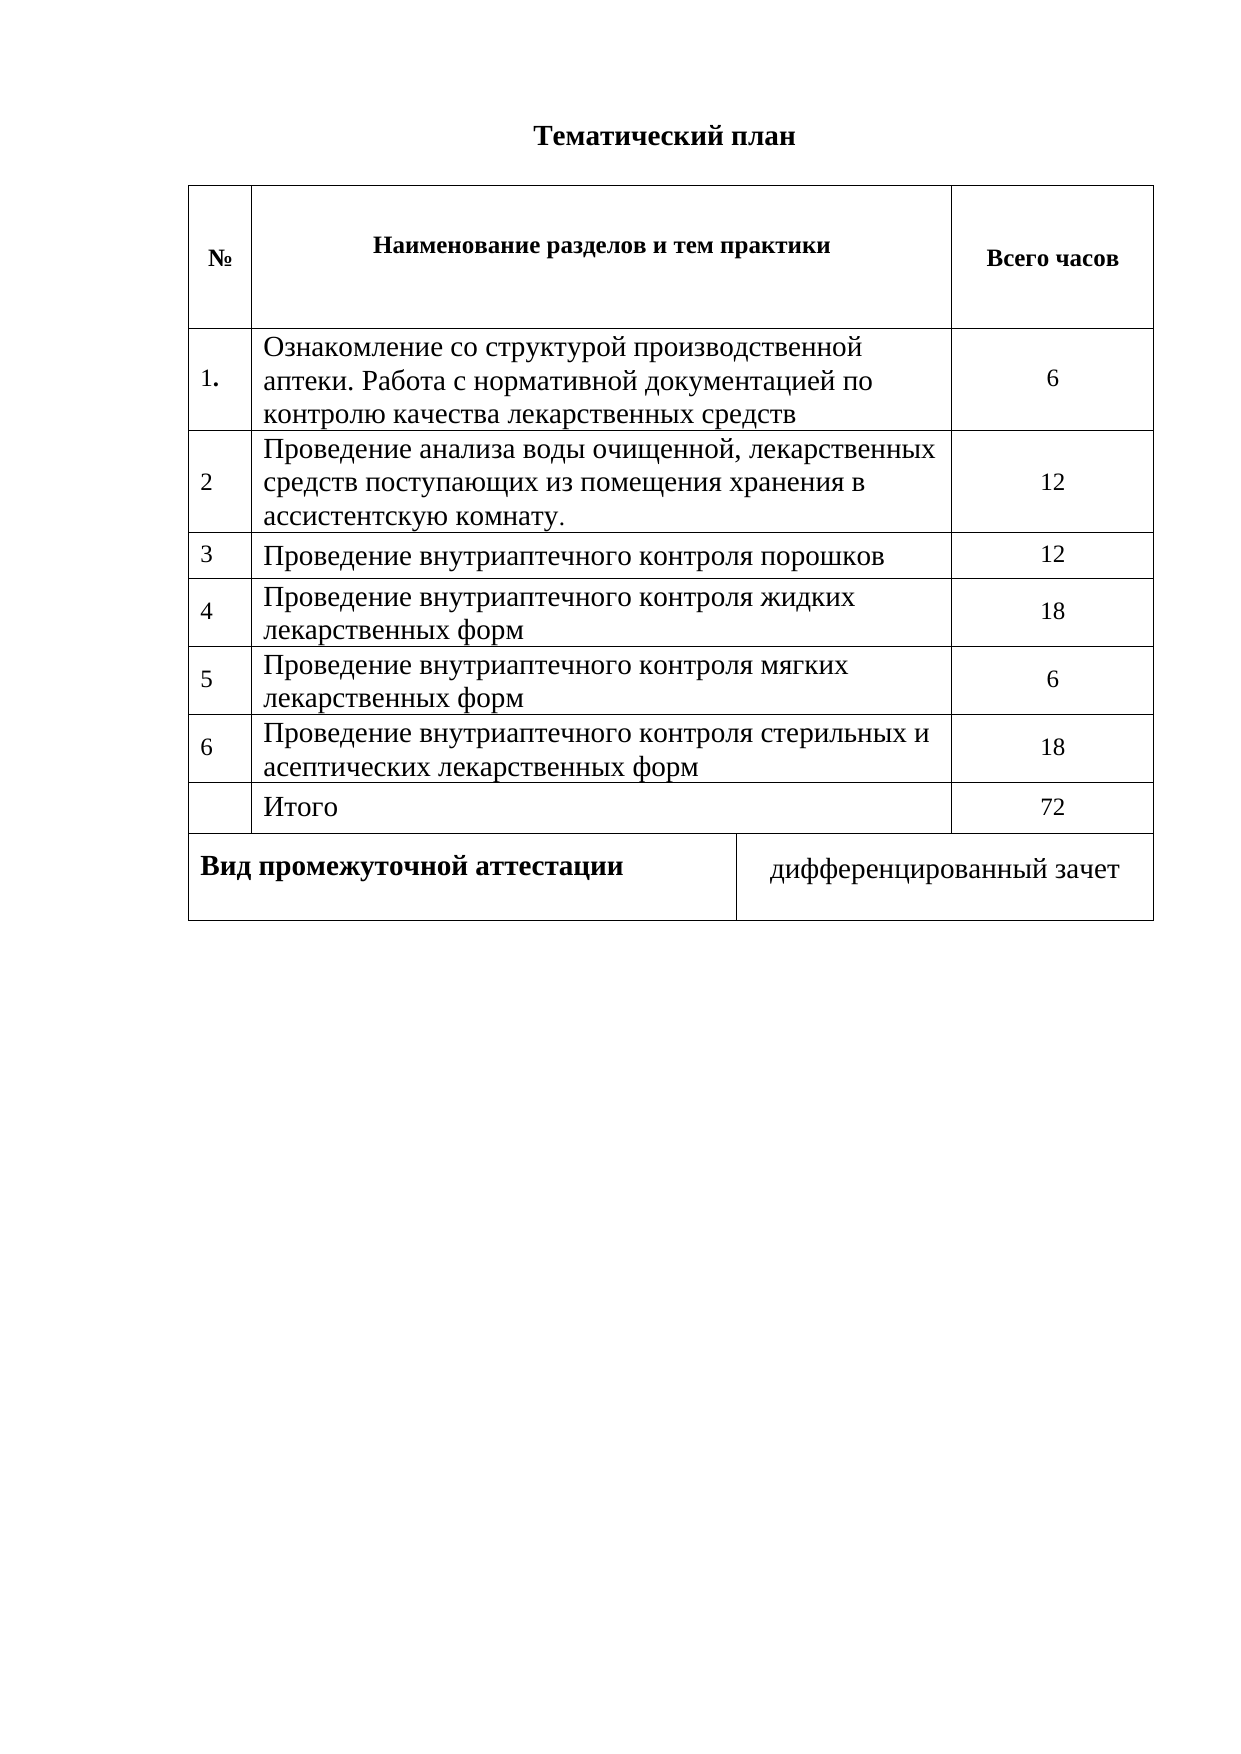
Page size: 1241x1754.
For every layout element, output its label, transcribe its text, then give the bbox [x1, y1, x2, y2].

table_cell Проведение внутриаптечного контроля порошков [252, 533, 951, 578]
table_cell дифференцированный зачет [737, 834, 1153, 920]
table_cell Проведение анализа воды очищенной, лекарственных средств поступающих из помещения хранения в ассистентскую комнату. [252, 431, 951, 532]
table_cell Итого [252, 783, 951, 833]
table_cell Проведение внутриаптечного контроля стерильных и асептических лекарственных форм [252, 715, 951, 782]
table_cell [189, 783, 251, 833]
table_header Всего часов [952, 186, 1153, 328]
table_cell 1. [189, 329, 251, 430]
table_header Наименование разделов и тем практики [252, 186, 951, 328]
table_cell 12 [952, 431, 1153, 532]
table_cell Проведение внутриаптечного контроля жидких лекарственных форм [252, 579, 951, 646]
table_cell 6 [952, 647, 1153, 714]
table_cell 4 [189, 579, 251, 646]
table_cell Вид промежуточной аттестации [189, 834, 736, 920]
table_cell 6 [189, 715, 251, 782]
table_header № [189, 186, 251, 328]
table_cell 5 [189, 647, 251, 714]
table_cell 2 [189, 431, 251, 532]
table_cell 12 [952, 533, 1153, 578]
table_cell Проведение внутриаптечного контроля мягких лекарственных форм [252, 647, 951, 714]
table_cell 6 [952, 329, 1153, 430]
subtitle Тематический план [177, 118, 1152, 152]
table_cell 18 [952, 715, 1153, 782]
table_cell 3 [189, 533, 251, 578]
table_cell 72 [952, 783, 1153, 833]
table_cell 18 [952, 579, 1153, 646]
table_cell Ознакомление со структурой производственной аптеки. Работа с нормативной документацией по контролю качества лекарственных средств [252, 329, 951, 430]
